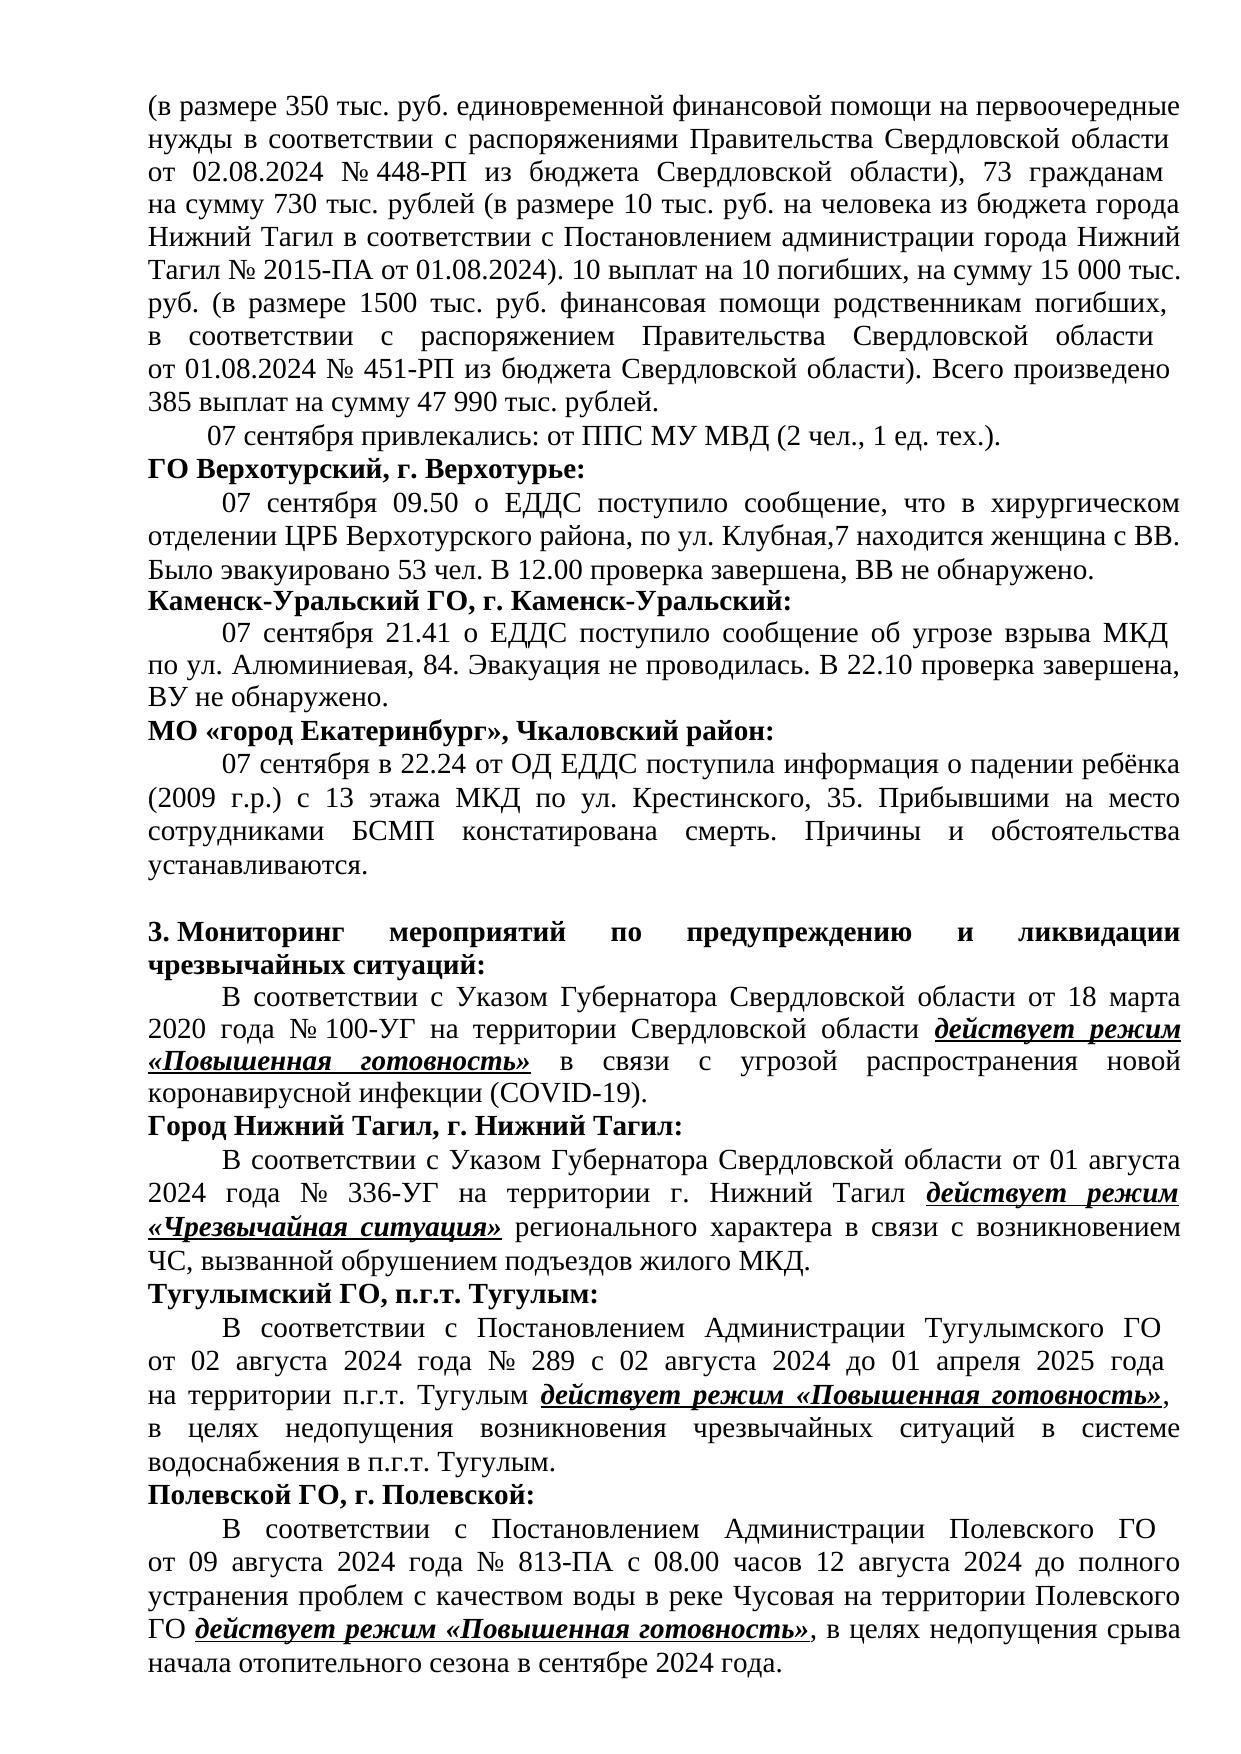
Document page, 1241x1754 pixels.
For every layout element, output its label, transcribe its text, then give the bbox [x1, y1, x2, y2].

text МО «город Екатеринбург», Чкаловский район: [148, 713, 1181, 746]
text 3. Мониторинг мероприятий по предупреждению и ликвидации чрезвычайных ситуаций: [148, 914, 1181, 981]
text В соответствии с Указом Губернатора Свердловской области от 18 марта 2020 года № 100-УГ на территории Свердловской области действует режим «Повышенная готовность» в связи с угрозой распространения новой коронавирусной инфекции (COVID-19). [148, 981, 1181, 1108]
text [148, 89, 1181, 418]
text ГО Верхотурский, г. Верхотурье: [148, 451, 1181, 485]
text Полевской ГО, г. Полевской: [148, 1477, 1181, 1511]
text Тугулымский ГО, п.г.т. Тугулым: [148, 1276, 1181, 1310]
text Город Нижний Тагил, г. Нижний Тагил: [148, 1108, 1181, 1142]
text В соответствии с Постановлением Администрации Тугулымского ГО от 02 августа 2024 года № 289 с 02 августа 2024 до 01 апреля 2025 года на территории п.г.т. Тугулым действует режим «Повышенная готовность», в целях недопущения возникновения чрезвычайных ситуаций в системе водоснабжения в п.г.т. Тугулым. [148, 1310, 1181, 1477]
text Каменск-Уральский ГО, г. Каменск-Уральский: [148, 585, 1181, 617]
text 07 сентября 09.50 о ЕДДС поступило сообщение, что в хирургическом отделении ЦРБ Верхотурского района, по ул. Клубная,7 находится женщина с ВВ. Было эвакуировано 53 чел. В 12.00 проверка завершена, ВВ не обнаружено. [148, 485, 1181, 585]
text 07 сентября в 22.24 от ОД ЕДДС поступила информация о падении ребёнка (2009 г.р.) с 13 этажа МКД по ул. Крестинского, 35. Прибывшими на место сотрудниками БСМП констатирована смерть. Причины и обстоятельства устанавливаются. [148, 746, 1181, 880]
text 07 сентября 21.41 о ЕДДС поступило сообщение об угрозе взрыва МКД по ул. Алюминиевая, 84. Эвакуация не проводилась. В 22.10 проверка завершена, ВУ не обнаружено. [148, 617, 1181, 713]
text В соответствии с Указом Губернатора Свердловской области от 01 августа 2024 года № 336-УГ на территории г. Нижний Тагил действует режим «Чрезвычайная ситуация» регионального характера в связи с возникновением ЧС, вызванной обрушением подъездов жилого МКД. [148, 1142, 1181, 1276]
text В соответствии с Постановлением Администрации Полевского ГО от 09 августа 2024 года № 813-ПА с 08.00 часов 12 августа 2024 до полного устранения проблем с качеством воды в реке Чусовая на территории Полевского ГО действует режим «Повышенная готовность», в целях недопущения срыва начала отопительного сезона в сентябре 2024 года. [148, 1511, 1181, 1679]
text 07 сентября привлекались: от ППС МУ МВД (2 чел., 1 ед. тех.). [148, 418, 1181, 451]
